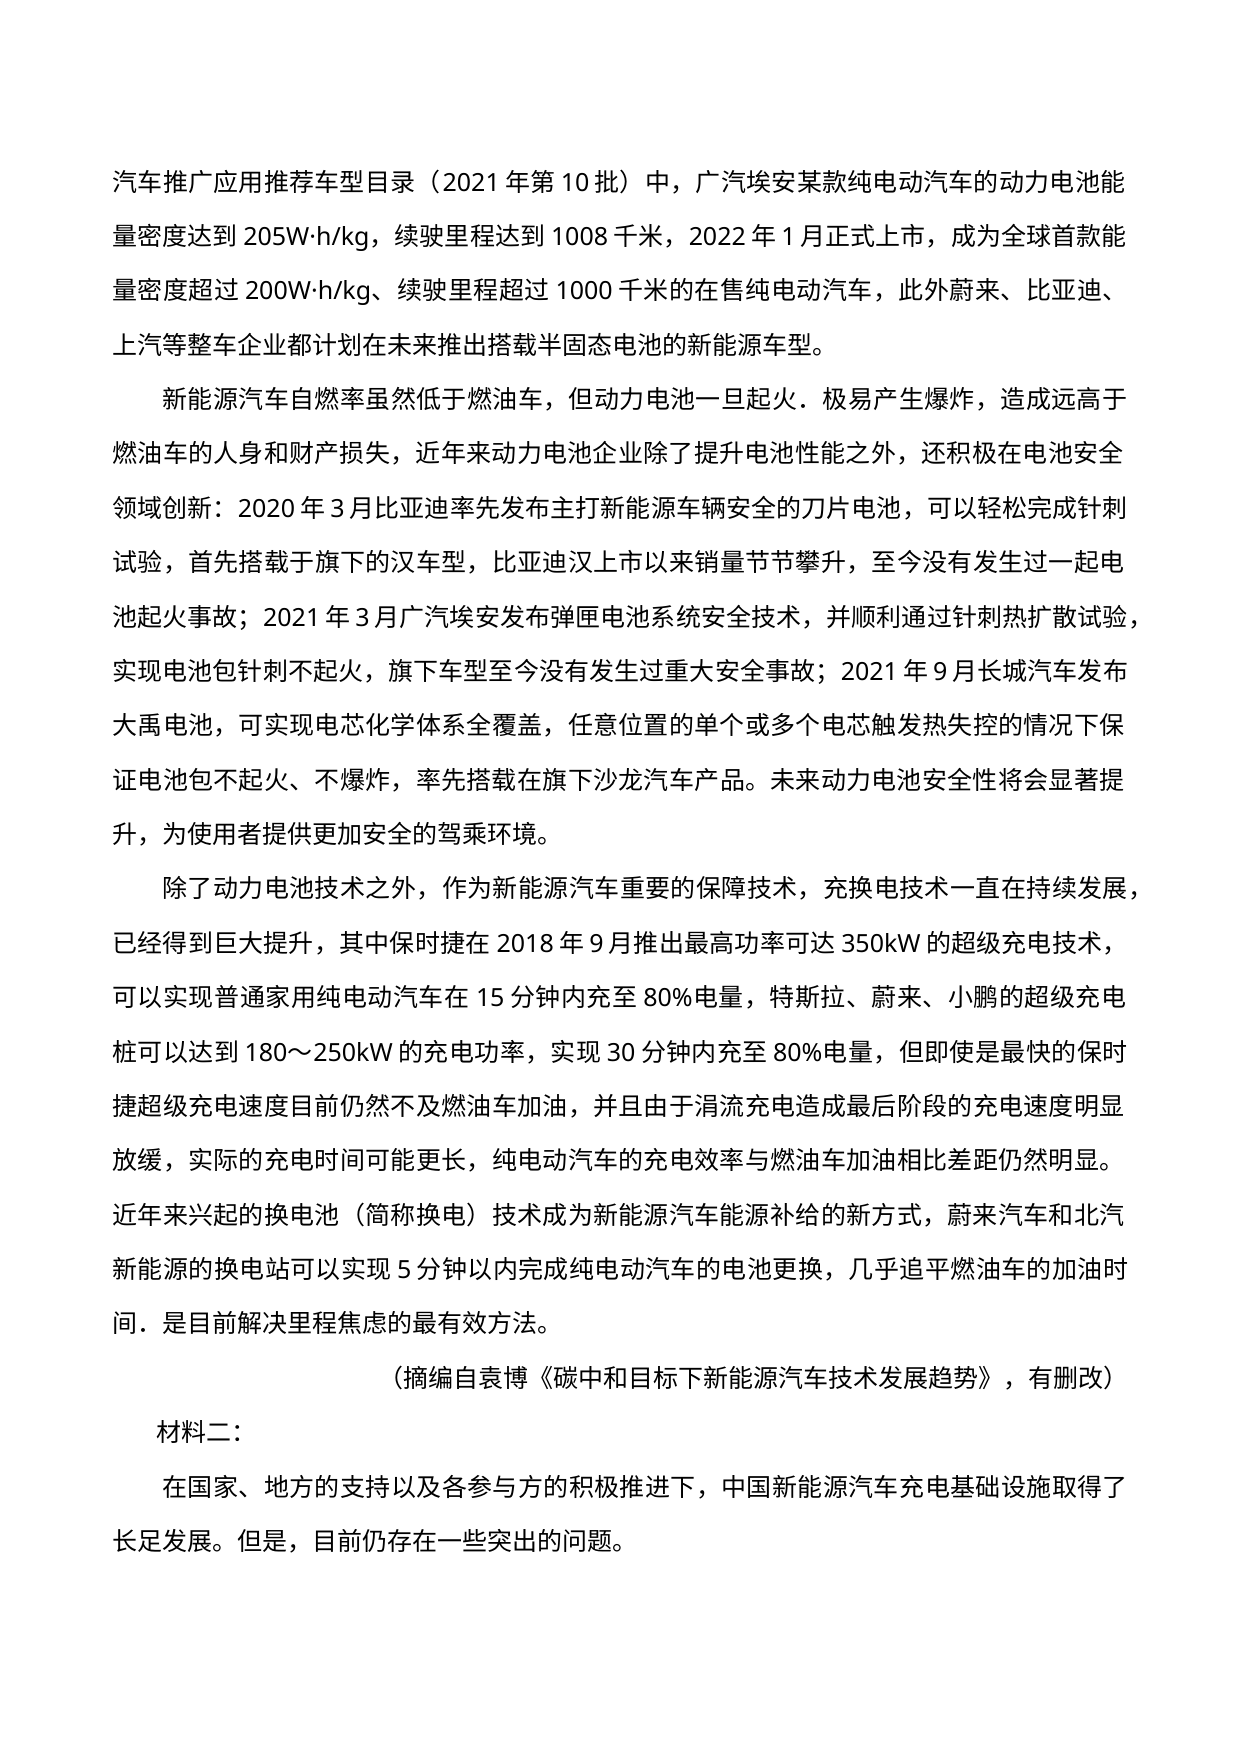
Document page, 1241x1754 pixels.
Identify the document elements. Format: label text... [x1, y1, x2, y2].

text 材料二： [112, 1413, 1128, 1449]
text 新能源汽车自燃率虽然低于燃油车，但动力电池一旦起火．极易产生爆炸，造成远高于燃油车的人身和财产损失，近年来动力电池企业除了提升电池性能之外，还积极在电池安全领域创新：2020年3月比亚迪率先发布主打新能源车辆安全的刀片电池，可以轻松完成针刺试验，首先搭载于旗下的汉车型，比亚迪汉上市以来销量节节攀升，至今没有发生过一起电池起火事故；2021年3月广汽埃安发布弹匣电池系统安全技术，并顺利通过针刺热扩散试验，实现电池包针刺不起火，旗下车型至今没有发生过重大安全事故；2021年9月长城汽车发布大禹电池，可实现电芯化学体系全覆盖，任意位置的单个或多个电芯触发热失控的情况下保证电池包不起火、不爆炸，率先搭载在旗下沙龙汽车产品。未来动力电池安全性将会显著提升，为使用者提供更加安全的驾乘环境。 [112, 379, 1128, 851]
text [112, 162, 1128, 361]
text 在国家、地方的支持以及各参与方的积极推进下，中国新能源汽车充电基础设施取得了长足发展。但是，目前仍存在一些突出的问题。 [112, 1467, 1128, 1558]
text 除了动力电池技术之外，作为新能源汽车重要的保障技术，充换电技术一直在持续发展，已经得到巨大提升，其中保时捷在2018年9月推出最高功率可达350kW的超级充电技术，可以实现普通家用纯电动汽车在15分钟内充至80%电量，特斯拉、蔚来、小鹏的超级充电桩可以达到180～250kW的充电功率，实现30分钟内充至80%电量，但即使是最快的保时捷超级充电速度目前仍然不及燃油车加油，并且由于涓流充电造成最后阶段的充电速度明显放缓，实际的充电时间可能更长，纯电动汽车的充电效率与燃油车加油相比差距仍然明显。近年来兴起的换电池（简称换电）技术成为新能源汽车能源补给的新方式，蔚来汽车和北汽新能源的换电站可以实现5分钟以内完成纯电动汽车的电池更换，几乎追平燃油车的加油时间．是目前解决里程焦虑的最有效方法。 [112, 869, 1128, 1340]
text （摘编自袁博《碳中和目标下新能源汽车技术发展趋势》，有删改） [112, 1358, 1128, 1394]
